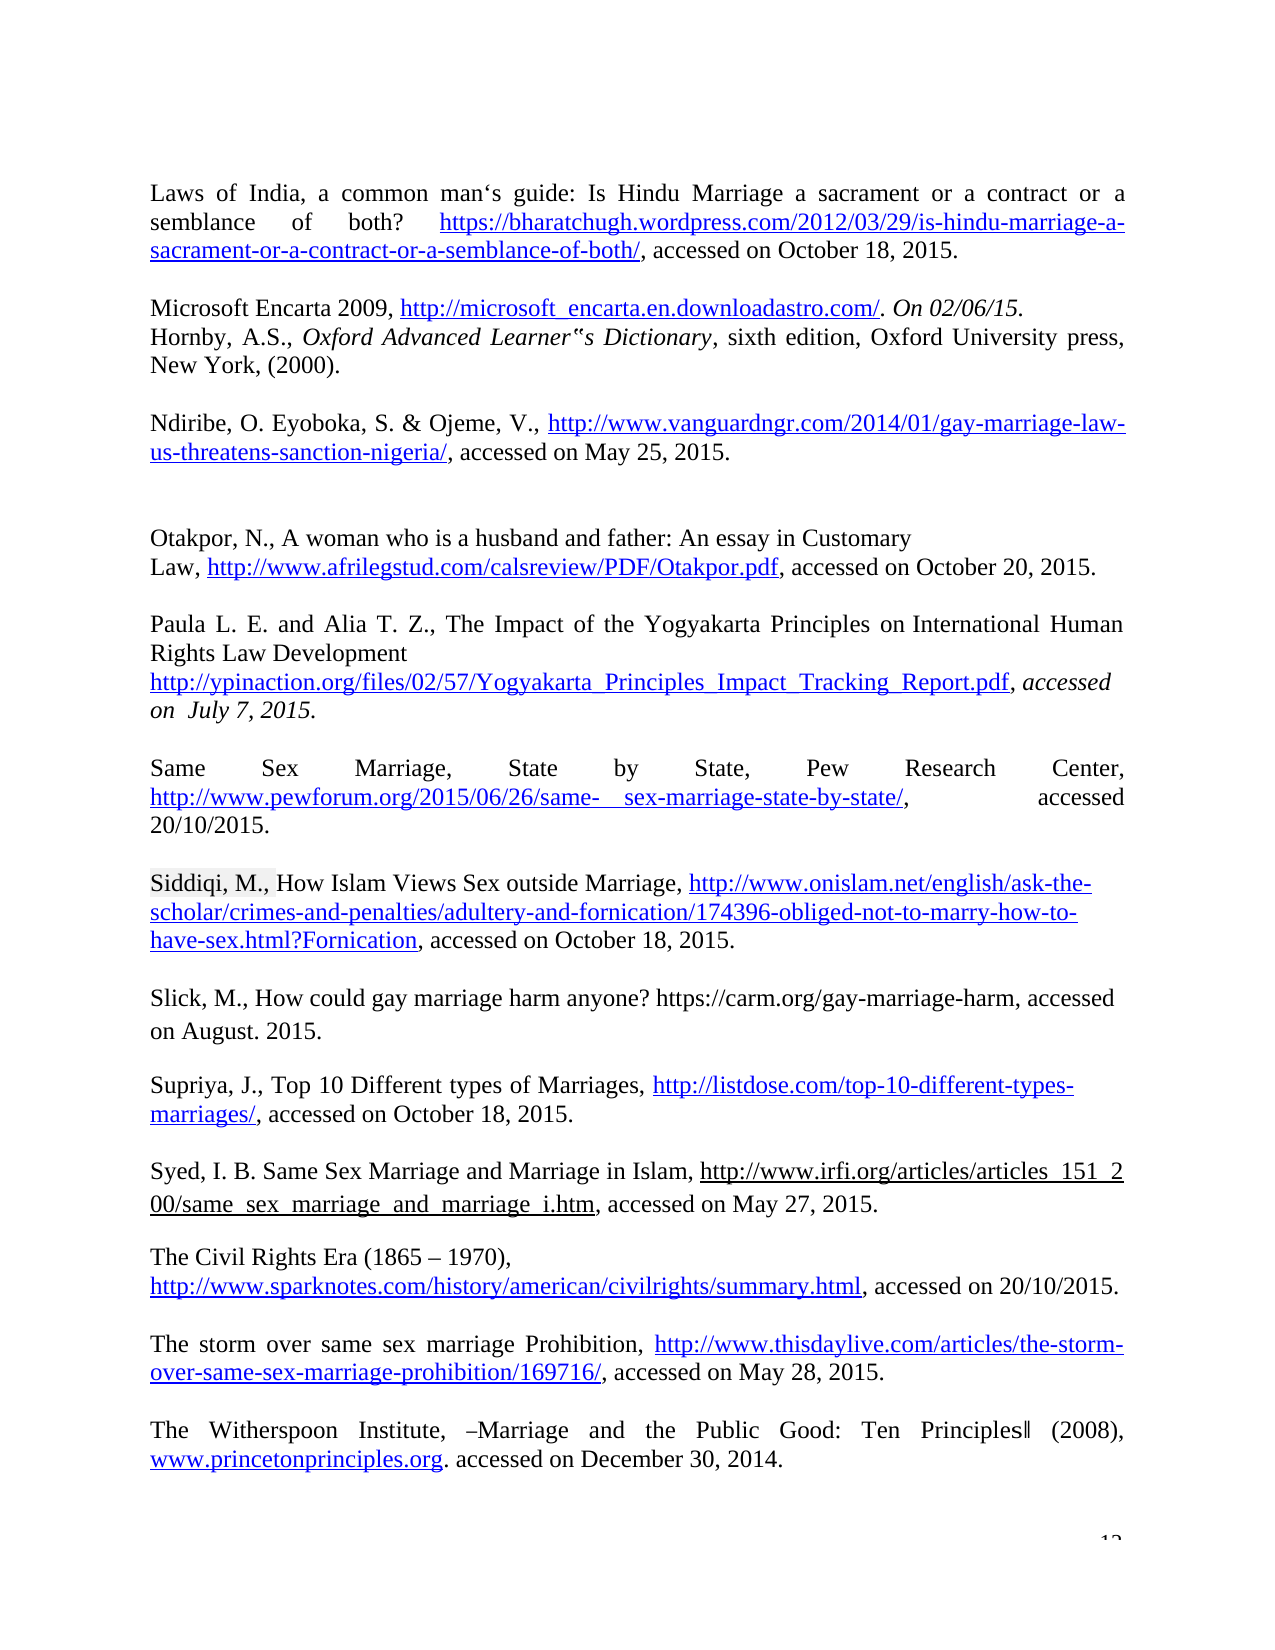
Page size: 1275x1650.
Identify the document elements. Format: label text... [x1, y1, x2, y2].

text Siddiqi, M., How Islam Views Sex outside Marriage, http://www.onislam.net/english/ask-the- scholar/crimes-and-penalties/adultery-and-fornication/174396-obliged-not-to-marry-how-to- have-sex.html?Fornication, accessed on October 18, 2015. [150, 868, 1092, 954]
text Microsoft Encarta 2009, http://microsoft_encarta.en.downloadastro.com/. On 02/06/15. [150, 293, 1158, 322]
text Same Sex Marriage, State by State, Pew Research Center, http://www.pewforum.org/2015/06/26/same- sex-marriage-state-by-state/, accessed 20/10/2015. [150, 753, 1125, 839]
text Hornby, A.S., Oxford Advanced Learner‟s Dictionary, sixth edition, Oxford University press, New York, (2000). [150, 322, 1125, 379]
text Laws of India, a common man‘s guide: Is Hindu Marriage a sacrament or a contract or a semblance of both? https://bharatchugh.wordpress.com/2012/03/29/is-hindu-marriage-a- sacrament-or-a-contract-or-a-semblance-of-both/, accessed on October 18, 2015. [150, 178, 1125, 264]
text The storm over same sex marriage Prohibition, http://www.thisdaylive.com/articles/the-storm- over-same-sex-marriage-prohibition/169716/, accessed on May 28, 2015. [150, 1329, 1126, 1386]
text Otakpor, N., A woman who is a husband and father: An essay in Customary [150, 523, 1158, 552]
text Ndiribe, O. Eyoboka, S. & Ojeme, V., http://www.vanguardngr.com/2014/01/gay-marriage-law- us-threatens-sanction-nigeria/, accessed on May 25, 2015. [150, 408, 1126, 465]
text Slick, M., How could gay marriage harm anyone? https://carm.org/gay-marriage-harm, accessed on August. 2015. [150, 983, 1117, 1045]
text Paula L. E. and Alia T. Z., The Impact of the Yogyakarta Principles on International Human Rights Law Development http://ypinaction.org/files/02/57/Yogyakarta_Principles_Impact_Tracking_Report.pdf, accessed on July 7, 2015. [150, 609, 1125, 724]
text The Witherspoon Institute, ―Marriage and the Public Good: Ten Principles‖ (2008), www.princetonprinciples.org. accessed on December 30, 2014. [150, 1415, 1158, 1472]
text Law, http://www.afrilegstud.com/calsreview/PDF/Otakpor.pdf, accessed on October 20, 2015. [150, 552, 1158, 581]
text Syed, I. B. Same Sex Marriage and Marriage in Islam, http://www.irfi.org/articles/articles_151_2 00/same_sex_marriage_and_marriage_i.htm, accessed on May 27, 2015. [150, 1156, 1125, 1218]
text The Civil Rights Era (1865 – 1970), http://www.sparknotes.com/history/american/civilrights/summary.html, accessed on 20/10/2015. [150, 1242, 1120, 1300]
text Supriya, J., Top 10 Different types of Marriages, http://listdose.com/top-10-different-types- marriages/, accessed on October 18, 2015. [150, 1070, 1158, 1127]
